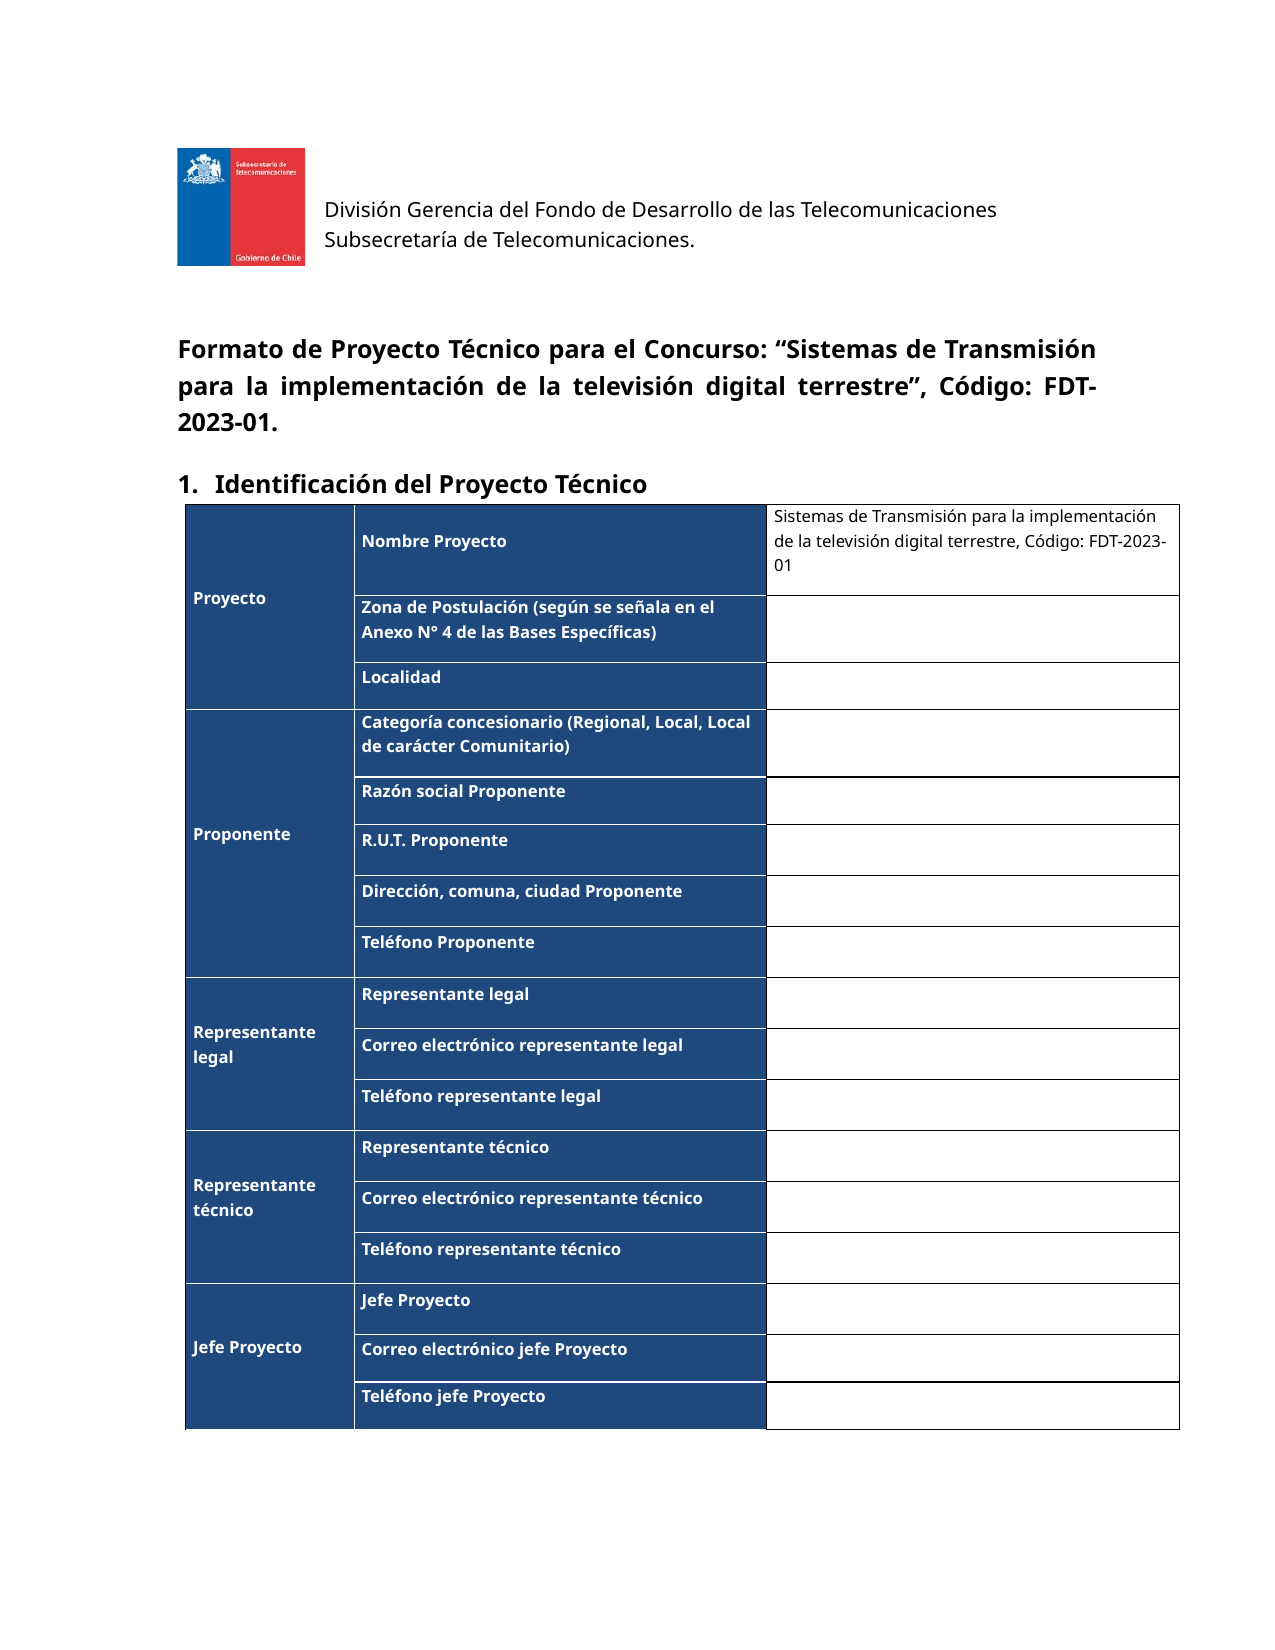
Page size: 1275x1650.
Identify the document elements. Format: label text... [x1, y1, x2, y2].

table_cell R.U.T. Proponente [355, 825, 766, 875]
table_cell [767, 876, 1179, 926]
table_cell [767, 978, 1179, 1028]
table_cell [767, 710, 1179, 776]
table_cell [767, 927, 1179, 977]
table_cell Zona de Postulación (según se señala en el Anexo N° 4 de las Bases Específicas) [355, 596, 766, 662]
table_cell [767, 1131, 1179, 1181]
table_cell Localidad [355, 663, 766, 709]
table_cell Proponente [186, 710, 354, 977]
table_cell [767, 1182, 1179, 1232]
table_cell [767, 1284, 1179, 1334]
table_header Sistemas de Transmisión para la implementación de la televisión digital terrestre, Código: FDT-2023-01 [767, 505, 1179, 595]
table_cell [767, 1080, 1179, 1130]
table_cell [767, 1383, 1179, 1429]
table_cell Teléfono Proponente [355, 927, 766, 977]
table_cell Jefe Proyecto [186, 1284, 354, 1429]
table_cell Correo electrónico representante técnico [355, 1182, 766, 1232]
table_header Nombre Proyecto [355, 505, 766, 595]
table_cell [767, 596, 1179, 662]
table_cell Representante legal [355, 978, 766, 1028]
table_cell [767, 663, 1179, 709]
table_cell Categoría concesionario (Regional, Local, Local de carácter Comunitario) [355, 710, 766, 776]
table_cell Representante técnico [186, 1131, 354, 1283]
table_cell Representante legal [186, 978, 354, 1130]
table_cell Dirección, comuna, ciudad Proponente [355, 876, 766, 926]
table_cell [767, 1233, 1179, 1283]
table_cell [767, 1029, 1179, 1079]
table_cell [767, 825, 1179, 875]
table_cell Teléfono representante legal [355, 1080, 766, 1130]
table_header Proyecto [186, 505, 354, 709]
table_cell [767, 778, 1179, 824]
table_cell Razón social Proponente [355, 778, 766, 824]
table_cell Correo electrónico representante legal [355, 1029, 766, 1079]
table_cell Representante técnico [355, 1131, 766, 1181]
table_cell Jefe Proyecto [355, 1284, 766, 1334]
table_cell [767, 1335, 1179, 1381]
picture [177, 148, 306, 266]
table_cell Teléfono representante técnico [355, 1233, 766, 1283]
subtitle Identificación del Proyecto Técnico [177, 467, 1098, 501]
table_cell Teléfono jefe Proyecto [355, 1383, 766, 1429]
table_cell Correo electrónico jefe Proyecto [355, 1335, 766, 1381]
subtitle Formato de Proyecto Técnico para el Concurso: “Sistemas de Transmisión para la implementación de la televisión digital terrestre”, Código: FDT-2023-01. [177, 332, 1098, 439]
text División Gerencia del Fondo de Desarrollo de las Telecomunicaciones Subsecretaría de Telecomunicaciones. [306, 195, 1098, 254]
